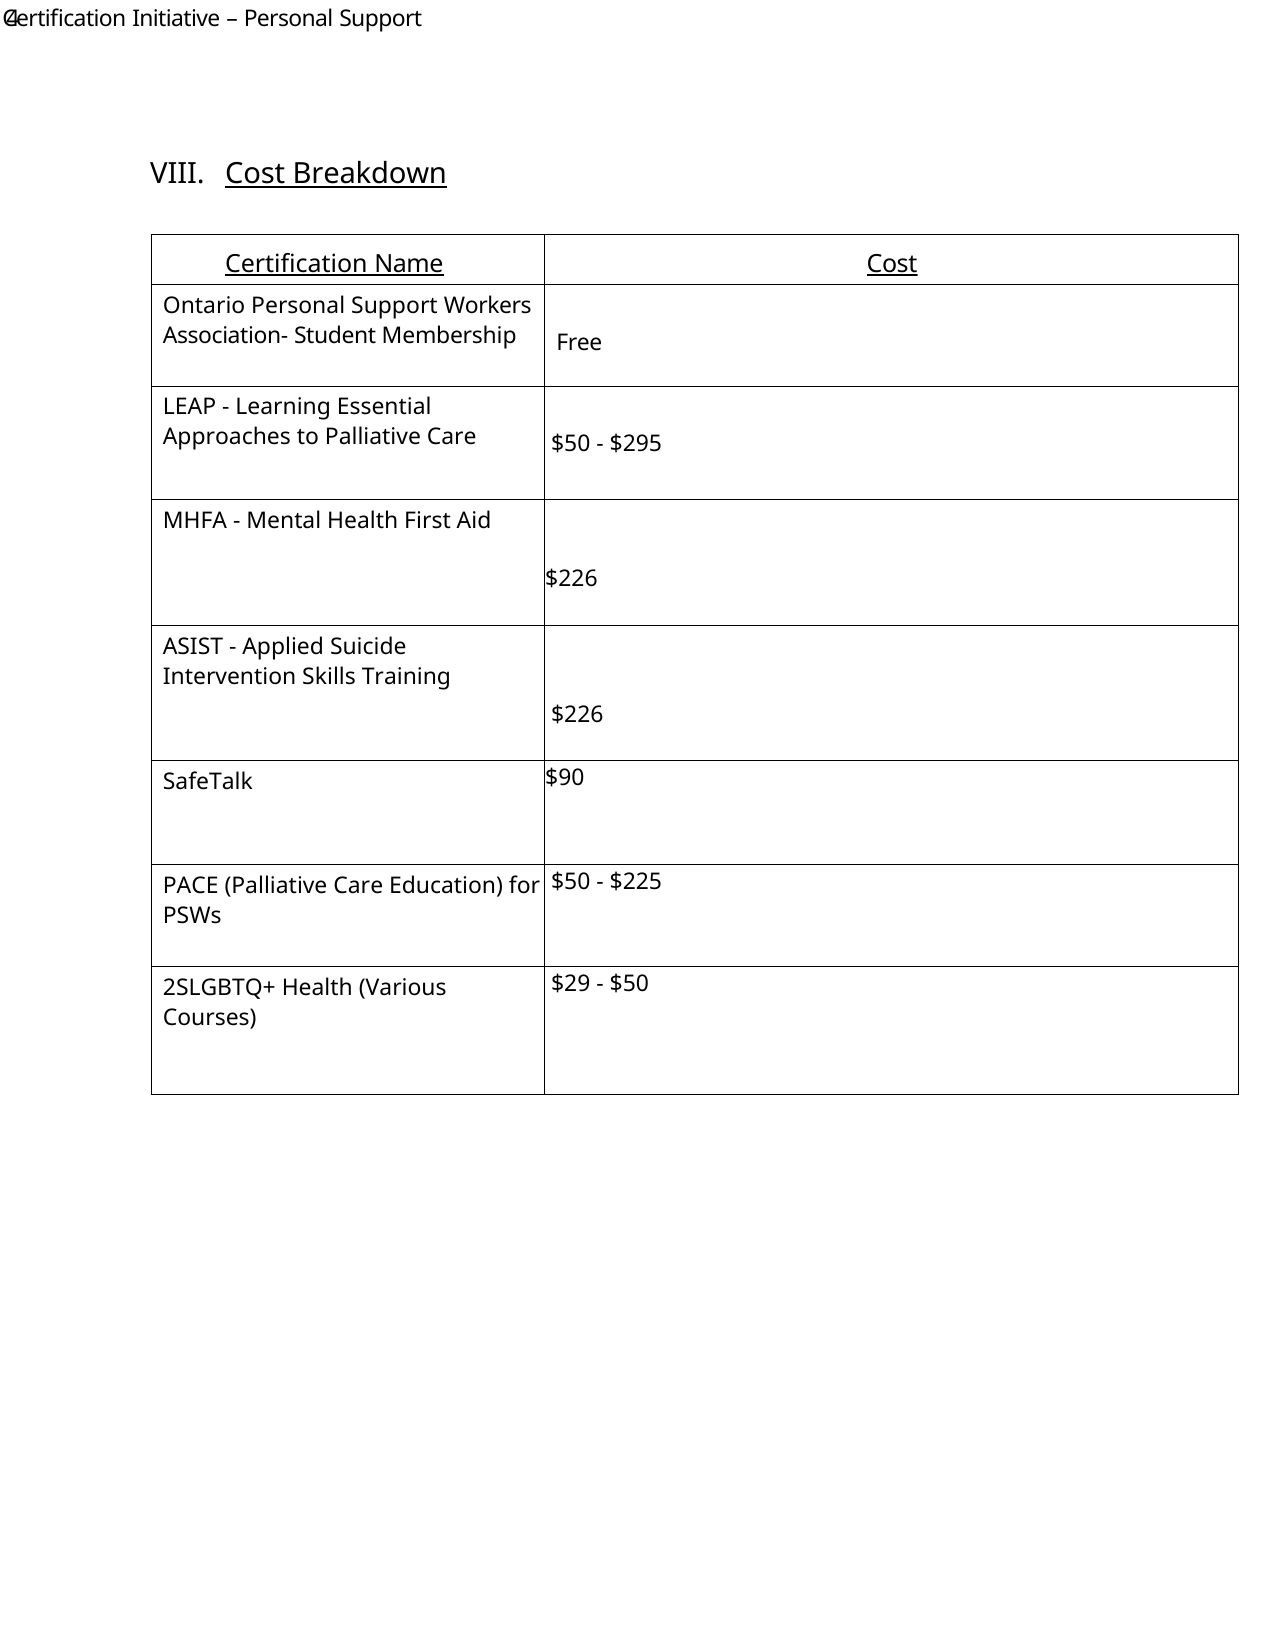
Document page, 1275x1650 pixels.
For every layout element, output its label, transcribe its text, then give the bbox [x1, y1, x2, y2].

table_cell $90 [545, 761, 1238, 864]
table_cell SafeTalk [152, 761, 544, 864]
table_cell $226 [545, 626, 1238, 760]
table_cell 2SLGBTQ+ Health (Various Courses) [152, 967, 544, 1094]
table_cell LEAP - Learning Essential Approaches to Palliative Care [152, 387, 544, 499]
table_cell $29 - $50 [545, 967, 1238, 1094]
table_cell ASIST - Applied Suicide Intervention Skills Training [152, 626, 544, 760]
table_cell PACE (Palliative Care Education) for PSWs [152, 865, 544, 966]
table_cell $226 [545, 500, 1238, 625]
table_cell Ontario Personal Support Workers Association- Student Membership [152, 285, 544, 386]
table_cell MHFA - Mental Health First Aid [152, 500, 544, 625]
table_header Cost [545, 235, 1238, 284]
table_header Certification Name [152, 235, 544, 284]
list Cost Breakdown [150, 152, 1237, 192]
table_cell Free [545, 285, 1238, 386]
table_cell $50 - $295 [545, 387, 1238, 499]
table_cell $50 - $225 [545, 865, 1238, 966]
